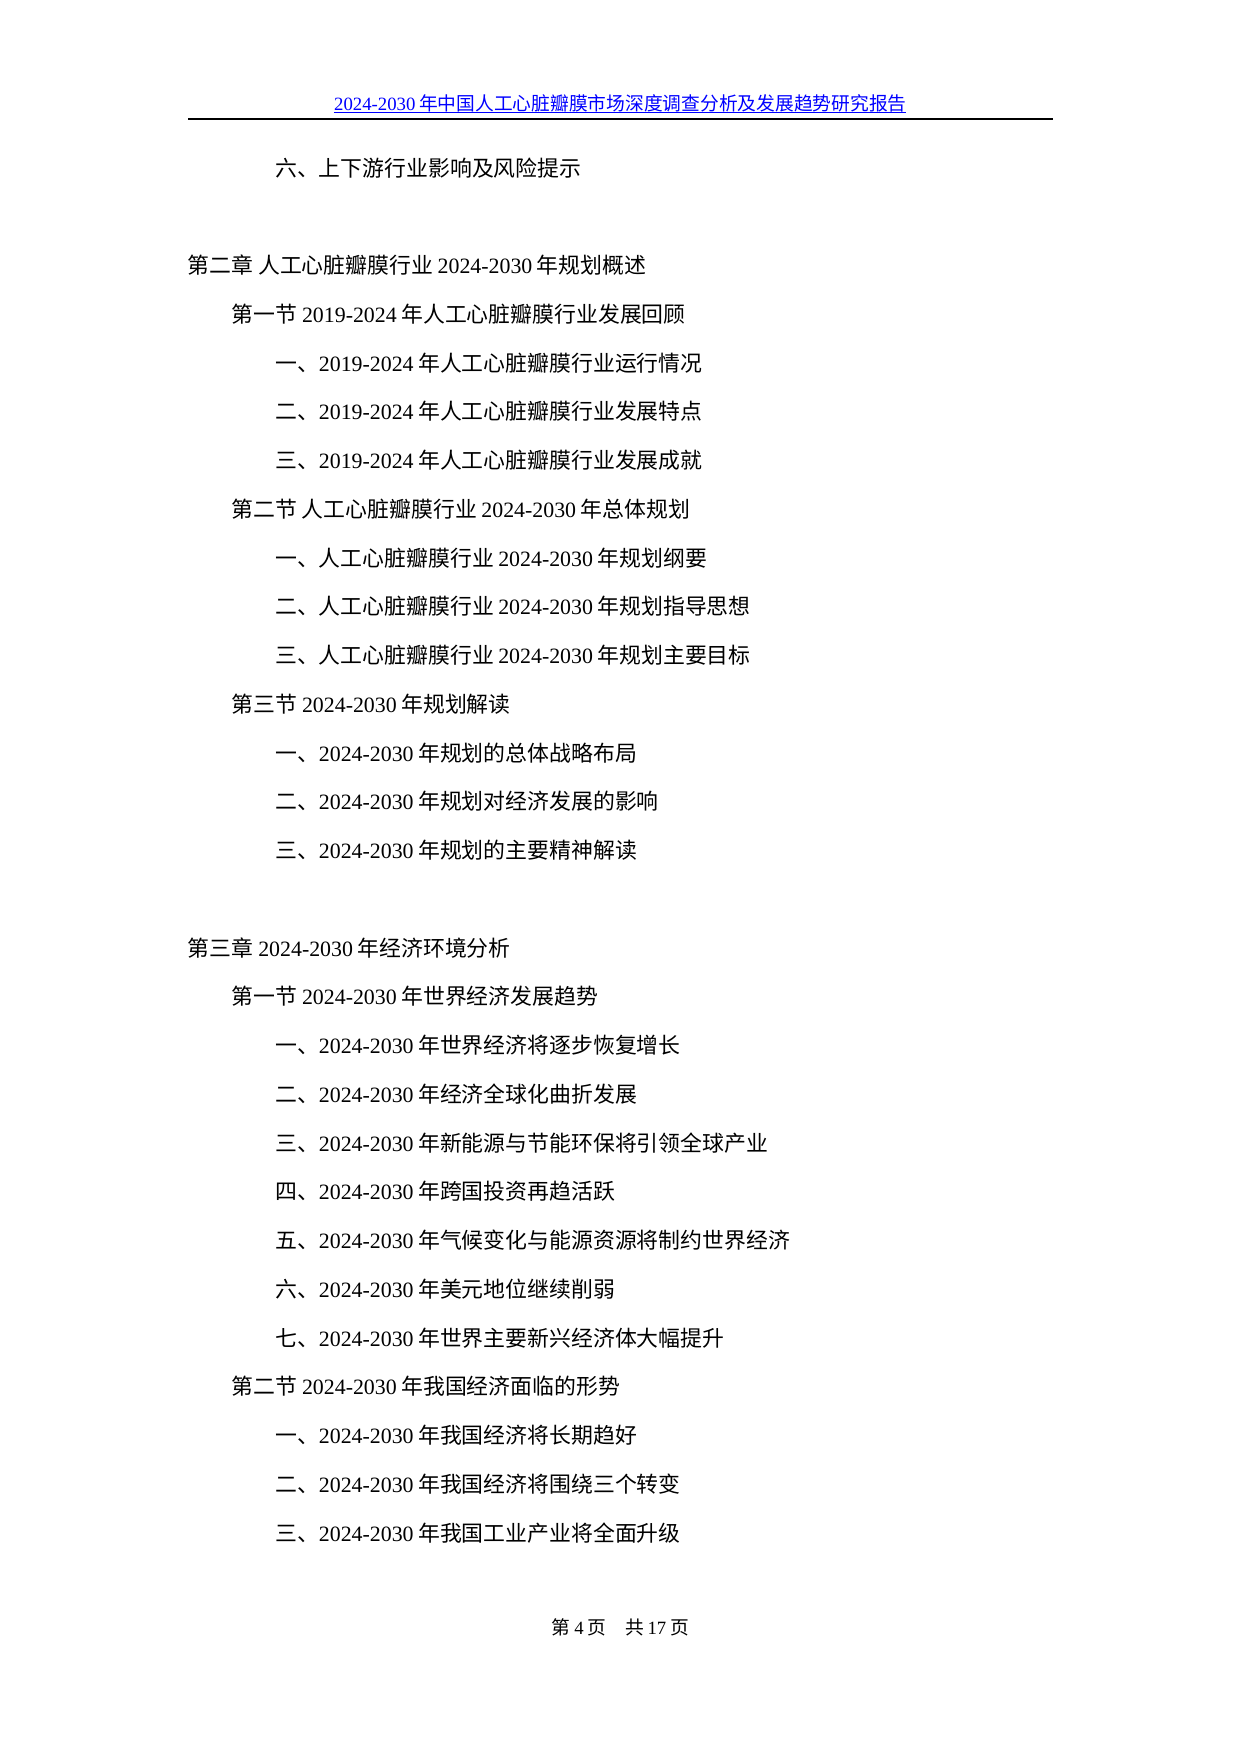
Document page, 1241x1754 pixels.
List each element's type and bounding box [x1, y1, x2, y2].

text [187, 150, 1053, 1548]
